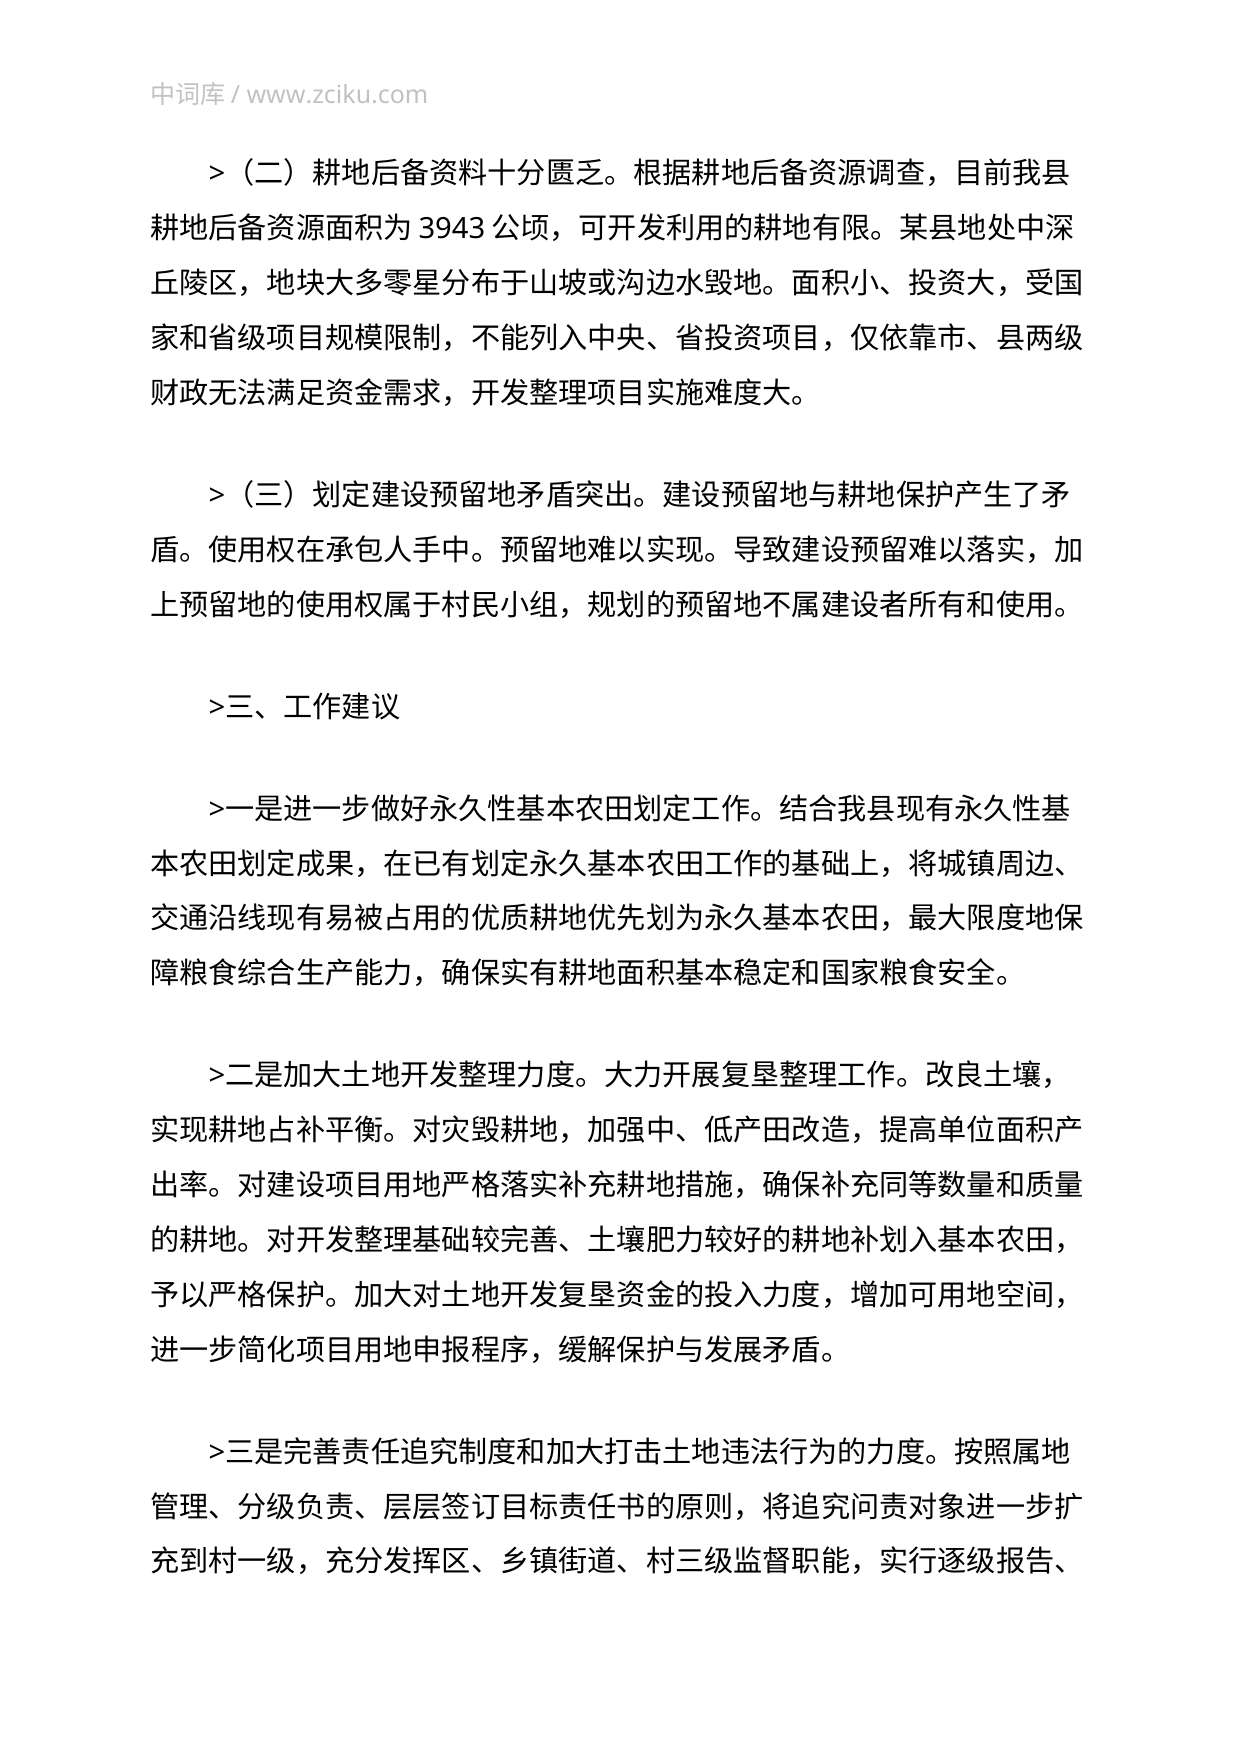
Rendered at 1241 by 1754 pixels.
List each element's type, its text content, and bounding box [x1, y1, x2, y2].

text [150, 1428, 1090, 1580]
text >三、工作建议 [150, 683, 1090, 726]
text >一是进一步做好永久性基本农田划定工作。结合我县现有永久性基本农田划定成果，在已有划定永久基本农田工作的基础上，将城镇周边、交通沿线现有易被占用的优质耕地优先划为永久基本农田，最大限度地保障粮食综合生产能力，确保实有耕地面积基本稳定和国家粮食安全。 [150, 785, 1090, 992]
text >（二）耕地后备资料十分匮乏。根据耕地后备资源调查，目前我县耕地后备资源面积为3943公顷，可开发利用的耕地有限。某县地处中深丘陵区，地块大多零星分布于山坡或沟边水毁地。面积小、投资大，受国家和省级项目规模限制，不能列入中央、省投资项目，仅依靠市、县两级财政无法满足资金需求，开发整理项目实施难度大。 [150, 150, 1090, 412]
text >（三）划定建设预留地矛盾突出。建设预留地与耕地保护产生了矛盾。使用权在承包人手中。预留地难以实现。导致建设预留难以落实，加上预留地的使用权属于村民小组，规划的预留地不属建设者所有和使用。 [150, 472, 1090, 624]
text >二是加大土地开发整理力度。大力开展复垦整理工作。改良土壤，实现耕地占补平衡。对灾毁耕地，加强中、低产田改造，提高单位面积产出率。对建设项目用地严格落实补充耕地措施，确保补充同等数量和质量的耕地。对开发整理基础较完善、土壤肥力较好的耕地补划入基本农田，予以严格保护。加大对土地开发复垦资金的投入力度，增加可用地空间，进一步简化项目用地申报程序，缓解保护与发展矛盾。 [150, 1052, 1090, 1369]
